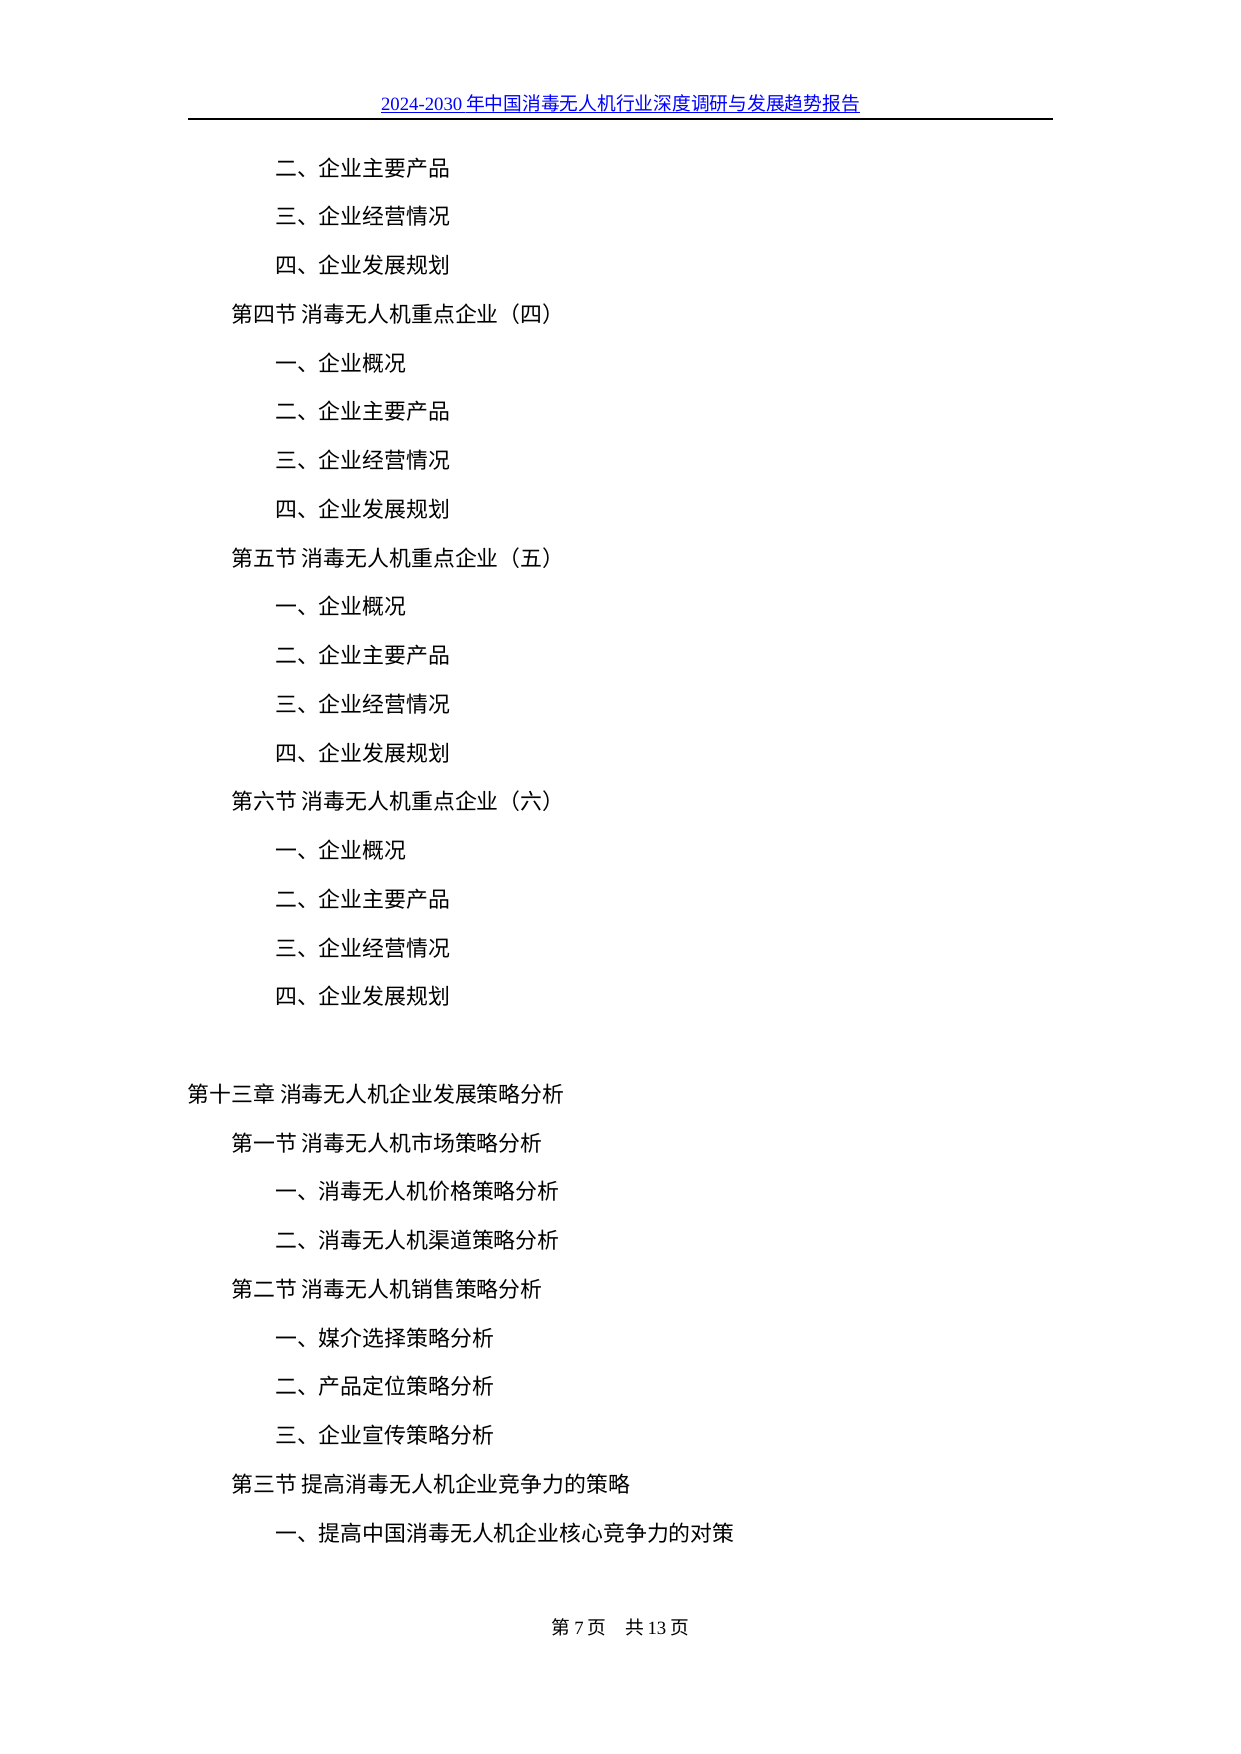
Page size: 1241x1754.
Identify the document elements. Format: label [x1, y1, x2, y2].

text [187, 150, 1053, 1548]
